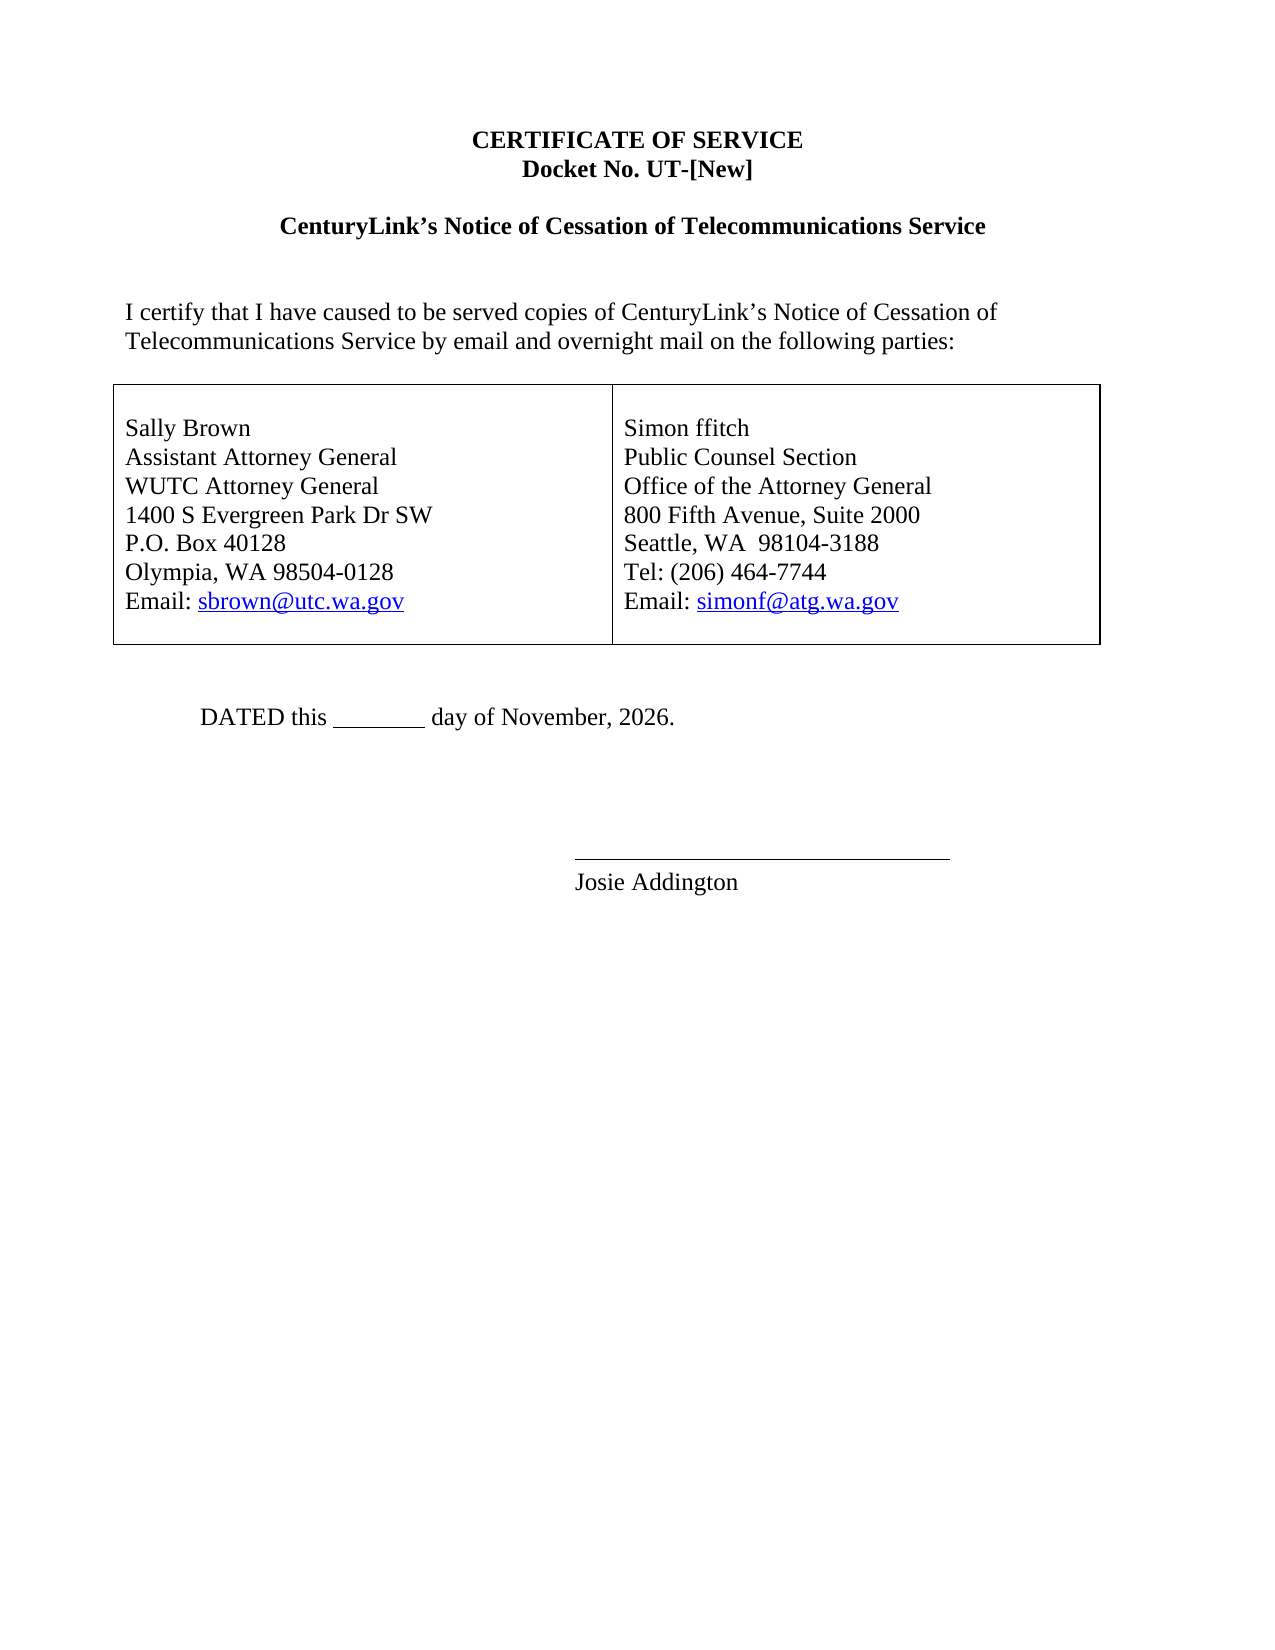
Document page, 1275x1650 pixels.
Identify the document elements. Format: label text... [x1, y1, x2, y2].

text CenturyLink’s Notice of Cessation of Telecommunications Service [125, 211, 1141, 240]
text DATED this day of July, 2013. [125, 702, 1150, 731]
text I certify that I have caused to be served copies of CenturyLink’s Notice of Cessation of Telecommunications Service by email and overnight mail on the following parties: [125, 297, 1141, 355]
table_header Simon ffitch Public Counsel Section Office of the Attorney General 800 Fifth Avenue, Suite 2000 Seattle, WA 98104-3188 Tel: (206) 464-7744 Email: simonf@atg.wa.gov [613, 385, 1099, 643]
title Docket No. UT-[New] [125, 154, 1150, 182]
table_header Sally Brown Assistant Attorney General WUTC Attorney General 1400 S Evergreen Park Dr SW P.O. Box 40128 Olympia, WA 98504-0128 Email: sbrown@utc.wa.gov [114, 385, 612, 643]
text Josie Addington [575, 867, 1150, 895]
title CERTIFICATE OF SERVICE [125, 125, 1150, 154]
